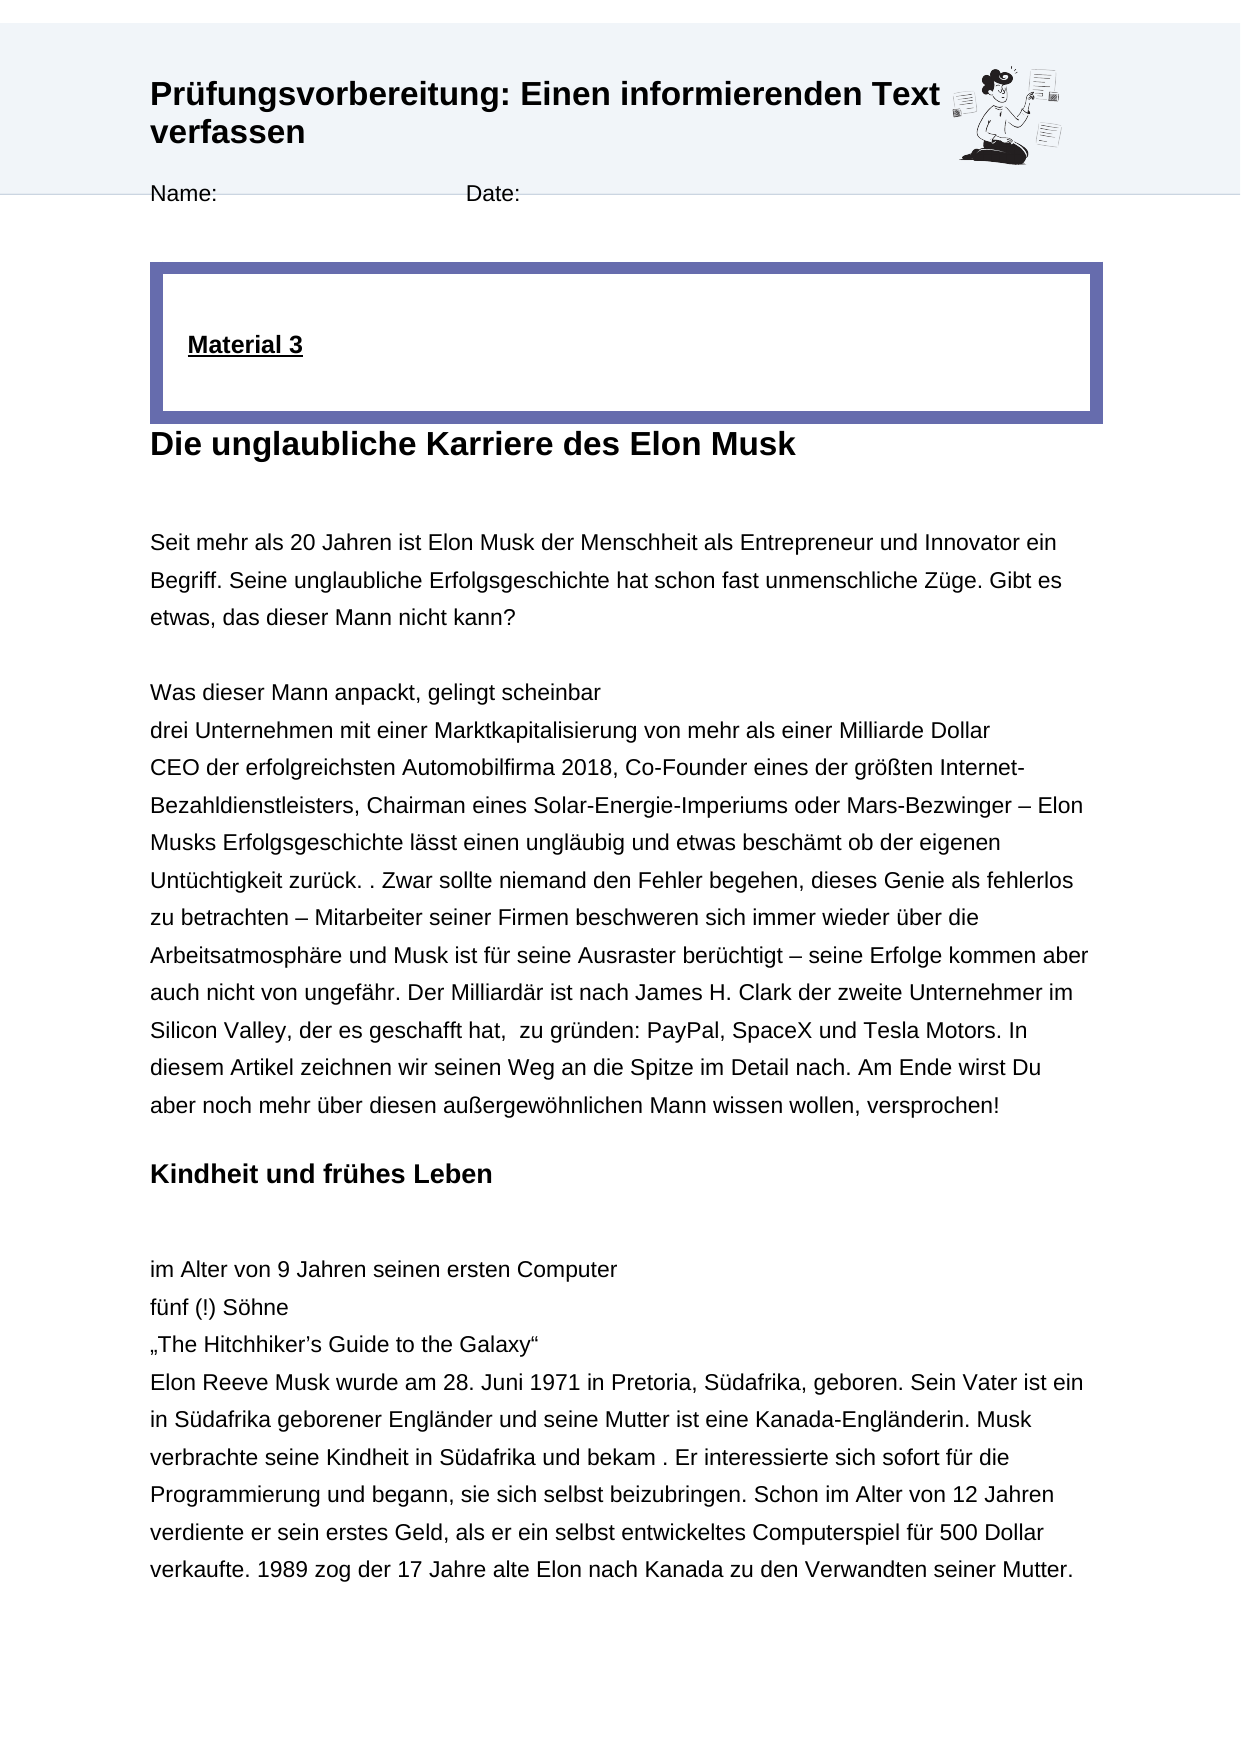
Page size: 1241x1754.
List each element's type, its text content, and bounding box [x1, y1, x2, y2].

subtitle Die unglaubliche Karriere des Elon Musk [150, 424, 1090, 462]
text fünf (!) Söhne [150, 1285, 1090, 1323]
text CEO der erfolgreichsten Automobilfirma 2018, Co-Founder eines der größten Internet-Bezahldienstleisters, Chairman eines Solar-Energie-Imperiums oder Mars-Bezwinger – Elon Musks Erfolgsgeschichte lässt einen ungläubig und etwas beschämt ob der eigenen Untüchtigkeit zurück. . Zwar sollte niemand den Fehler begehen, dieses Genie als fehlerlos zu betrachten – Mitarbeiter seiner Firmen beschweren sich immer wieder über die Arbeitsatmosphäre und Musk ist für seine Ausraster berüchtigt – seine Erfolge kommen aber auch nicht von ungefähr. Der Milliardär ist nach James H. Clark der zweite Unternehmer im Silicon Valley, der es geschafft hat, zu gründen: PayPal, SpaceX und Tesla Motors. In diesem Artikel zeichnen wir seinen Weg an die Spitze im Detail nach. Am Ende wirst Du aber noch mehr über diesen außergewöhnlichen Mann wissen wollen, versprochen! [150, 746, 1090, 1121]
picture [0, 23, 1241, 195]
table_header Material 3 [163, 274, 1090, 411]
text „The Hitchhiker’s Guide to the Galaxy“ [150, 1323, 1090, 1360]
picture [469, 187, 478, 195]
text im Alter von 9 Jahren seinen ersten Computer [150, 1248, 1090, 1285]
text drei Unternehmen mit einer Marktkapitalisierung von mehr als einer Milliarde Dollar [150, 708, 1090, 746]
text Seit mehr als 20 Jahren ist Elon Musk der Menschheit als Entrepreneur und Innovator ein Begriff. Seine unglaubliche Erfolgsgeschichte hat schon fast unmenschliche Züge. Gibt es etwas, das dieser Mann nicht kann? [150, 521, 1090, 633]
subtitle Kindheit und frühes Leben [150, 1158, 1090, 1189]
text Was dieser Mann anpackt, gelingt scheinbar [150, 671, 1090, 708]
